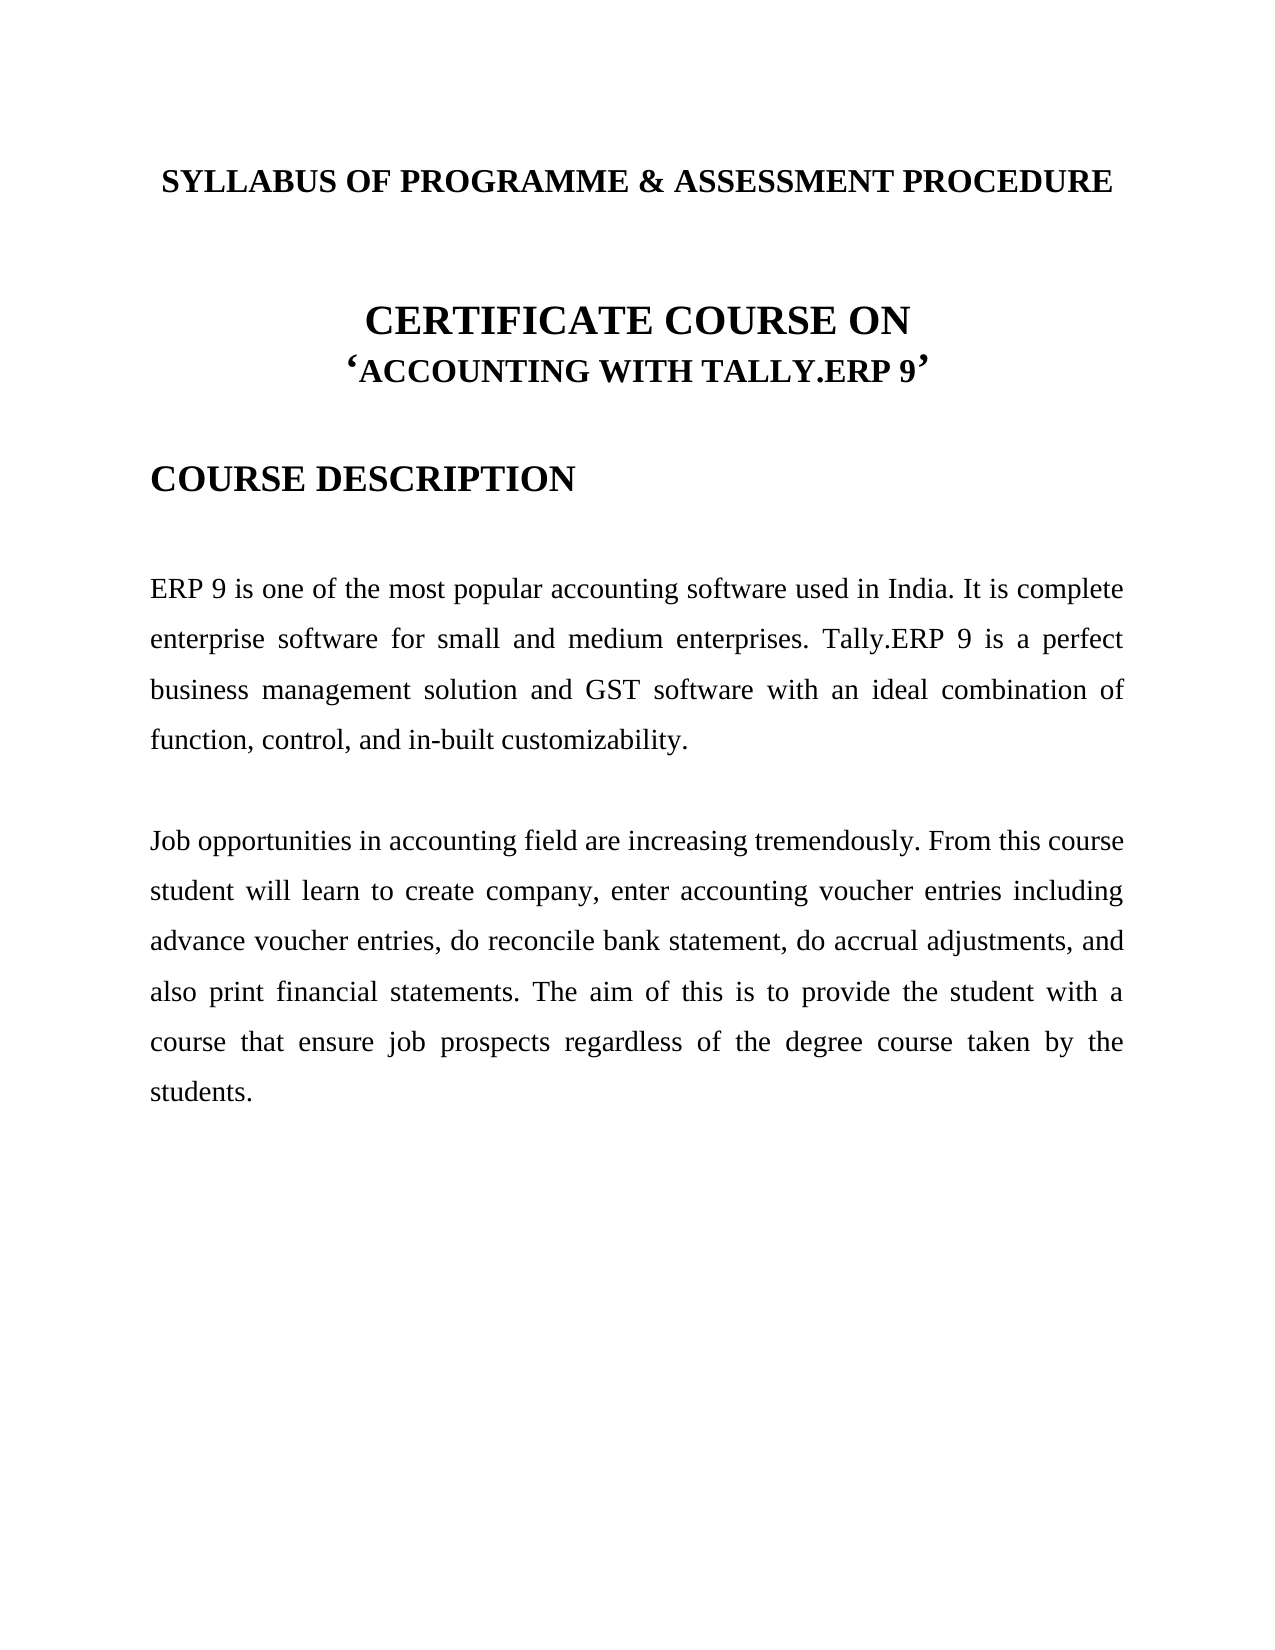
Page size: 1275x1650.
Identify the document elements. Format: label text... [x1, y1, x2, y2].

text SYLLABUS OF PROGRAMME & ASSESSMENT PROCEDURE [150, 161, 1125, 200]
text CERTIFICATE COURSE ON [150, 296, 1125, 343]
text ERP 9 is one of the most popular accounting software used in India. It is complete enterprise software for small and medium enterprises. Tally.ERP 9 is a perfect business management solution and GST software with an ideal combination of function, control, and in-built customizability. [150, 571, 1125, 756]
text ‘ACCOUNTING WITH TALLY.ERP 9’ [150, 343, 1125, 391]
text COURSE DESCRIPTION [150, 456, 1125, 499]
text Job opportunities in accounting field are increasing tremendously. From this course student will learn to create company, enter accounting voucher entries including advance voucher entries, do reconcile bank statement, do accrual adjustments, and also print financial statements. The aim of this is to provide the student with a course that ensure job prospects regardless of the degree course taken by the students. [150, 823, 1125, 1108]
